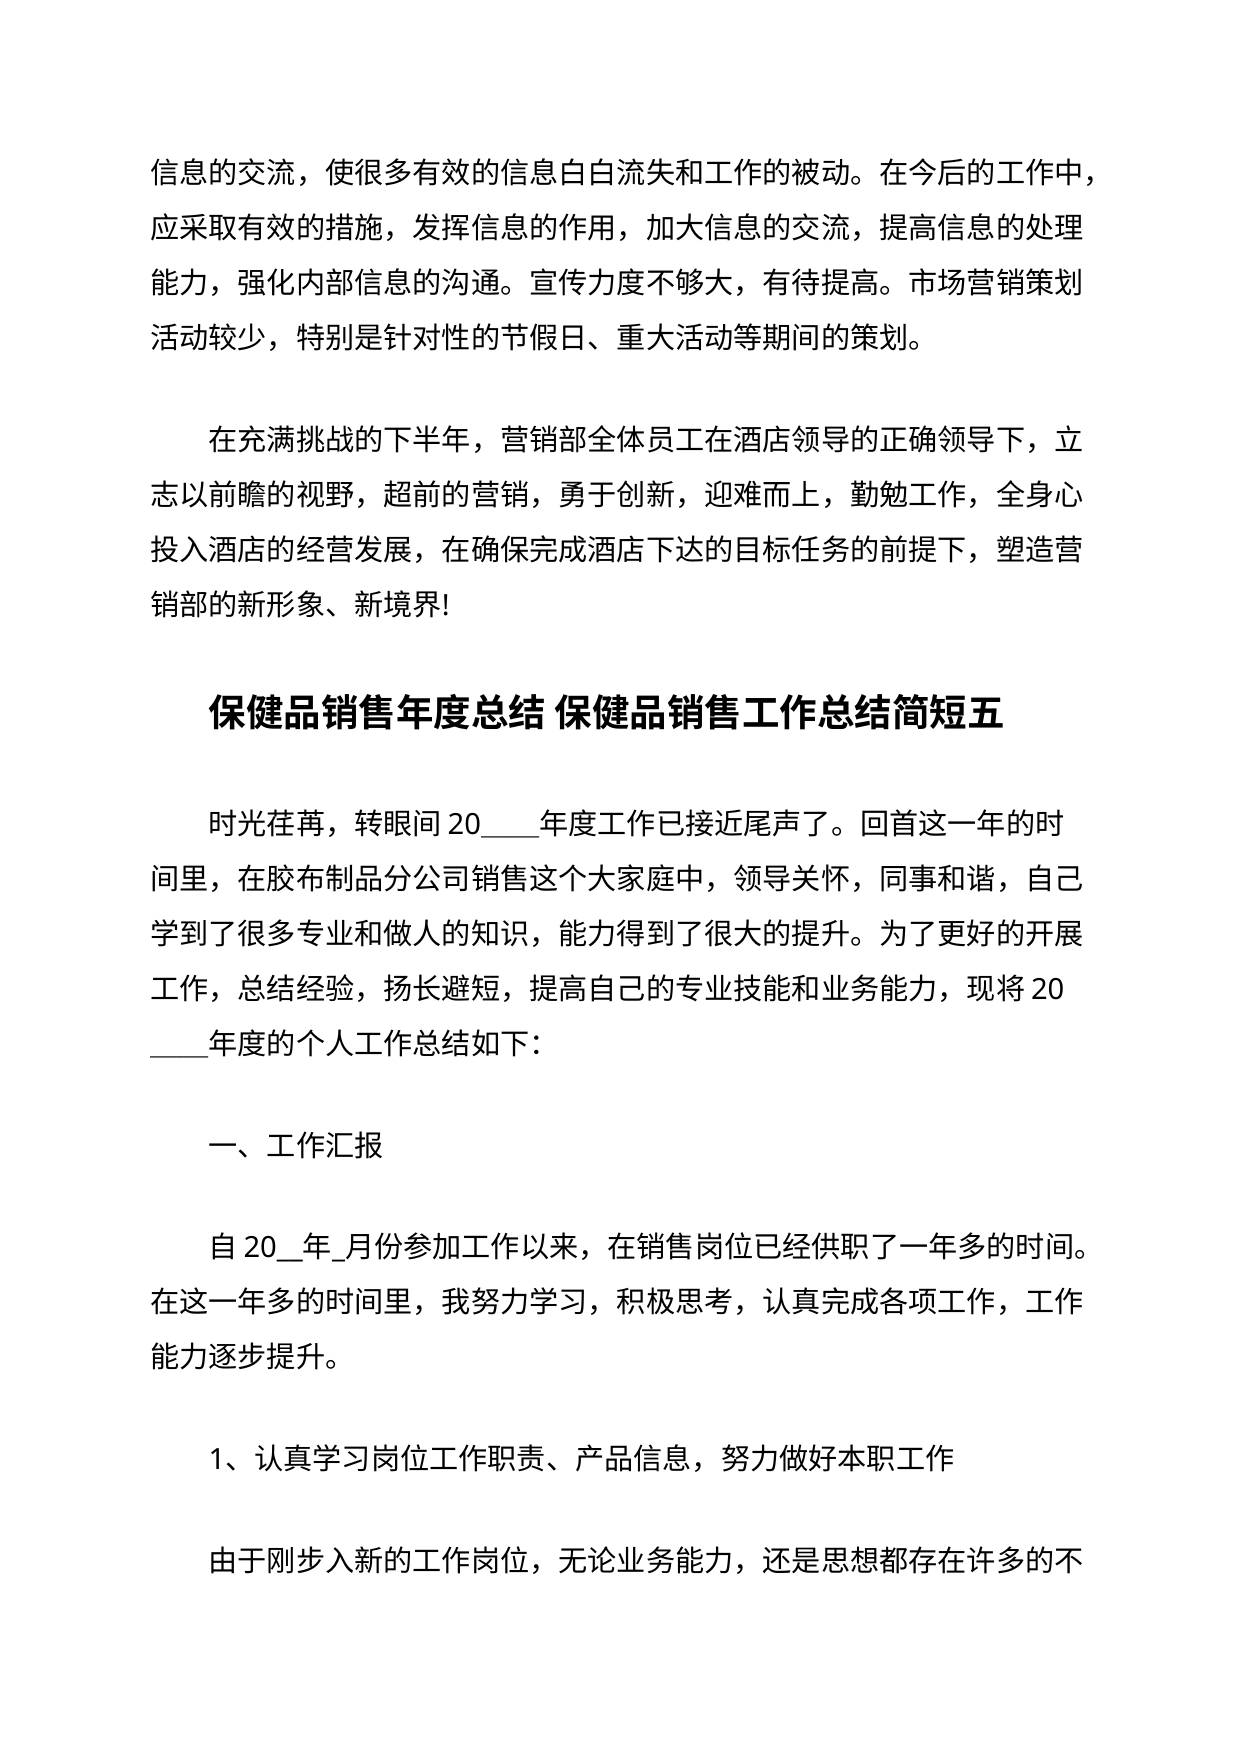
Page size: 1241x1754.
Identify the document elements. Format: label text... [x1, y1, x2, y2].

text 1、认真学习岗位工作职责、产品信息，努力做好本职工作 [150, 1436, 1090, 1478]
text 自20__年_月份参加工作以来，在销售岗位已经供职了一年多的时间。在这一年多的时间里，我努力学习，积极思考，认真完成各项工作，工作能力逐步提升。 [150, 1224, 1090, 1376]
text 保健品销售年度总结 保健品销售工作总结简短五 [150, 683, 1090, 737]
text 一、工作汇报 [150, 1122, 1090, 1164]
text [150, 1537, 1090, 1580]
text 时光荏苒，转眼间20＿＿年度工作已接近尾声了。回首这一年的时间里，在胶布制品分公司销售这个大家庭中，领导关怀，同事和谐，自己学到了很多专业和做人的知识，能力得到了很大的提升。为了更好的开展工作，总结经验，扬长避短，提高自己的专业技能和业务能力，现将20＿＿年度的个人工作总结如下： [150, 801, 1090, 1063]
text 在充满挑战的下半年，营销部全体员工在酒店领导的正确领导下，立志以前瞻的视野，超前的营销，勇于创新，迎难而上，勤勉工作，全身心投入酒店的经营发展，在确保完成酒店下达的目标任务的前提下，塑造营销部的新形象、新境界! [150, 416, 1090, 623]
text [150, 150, 1090, 357]
